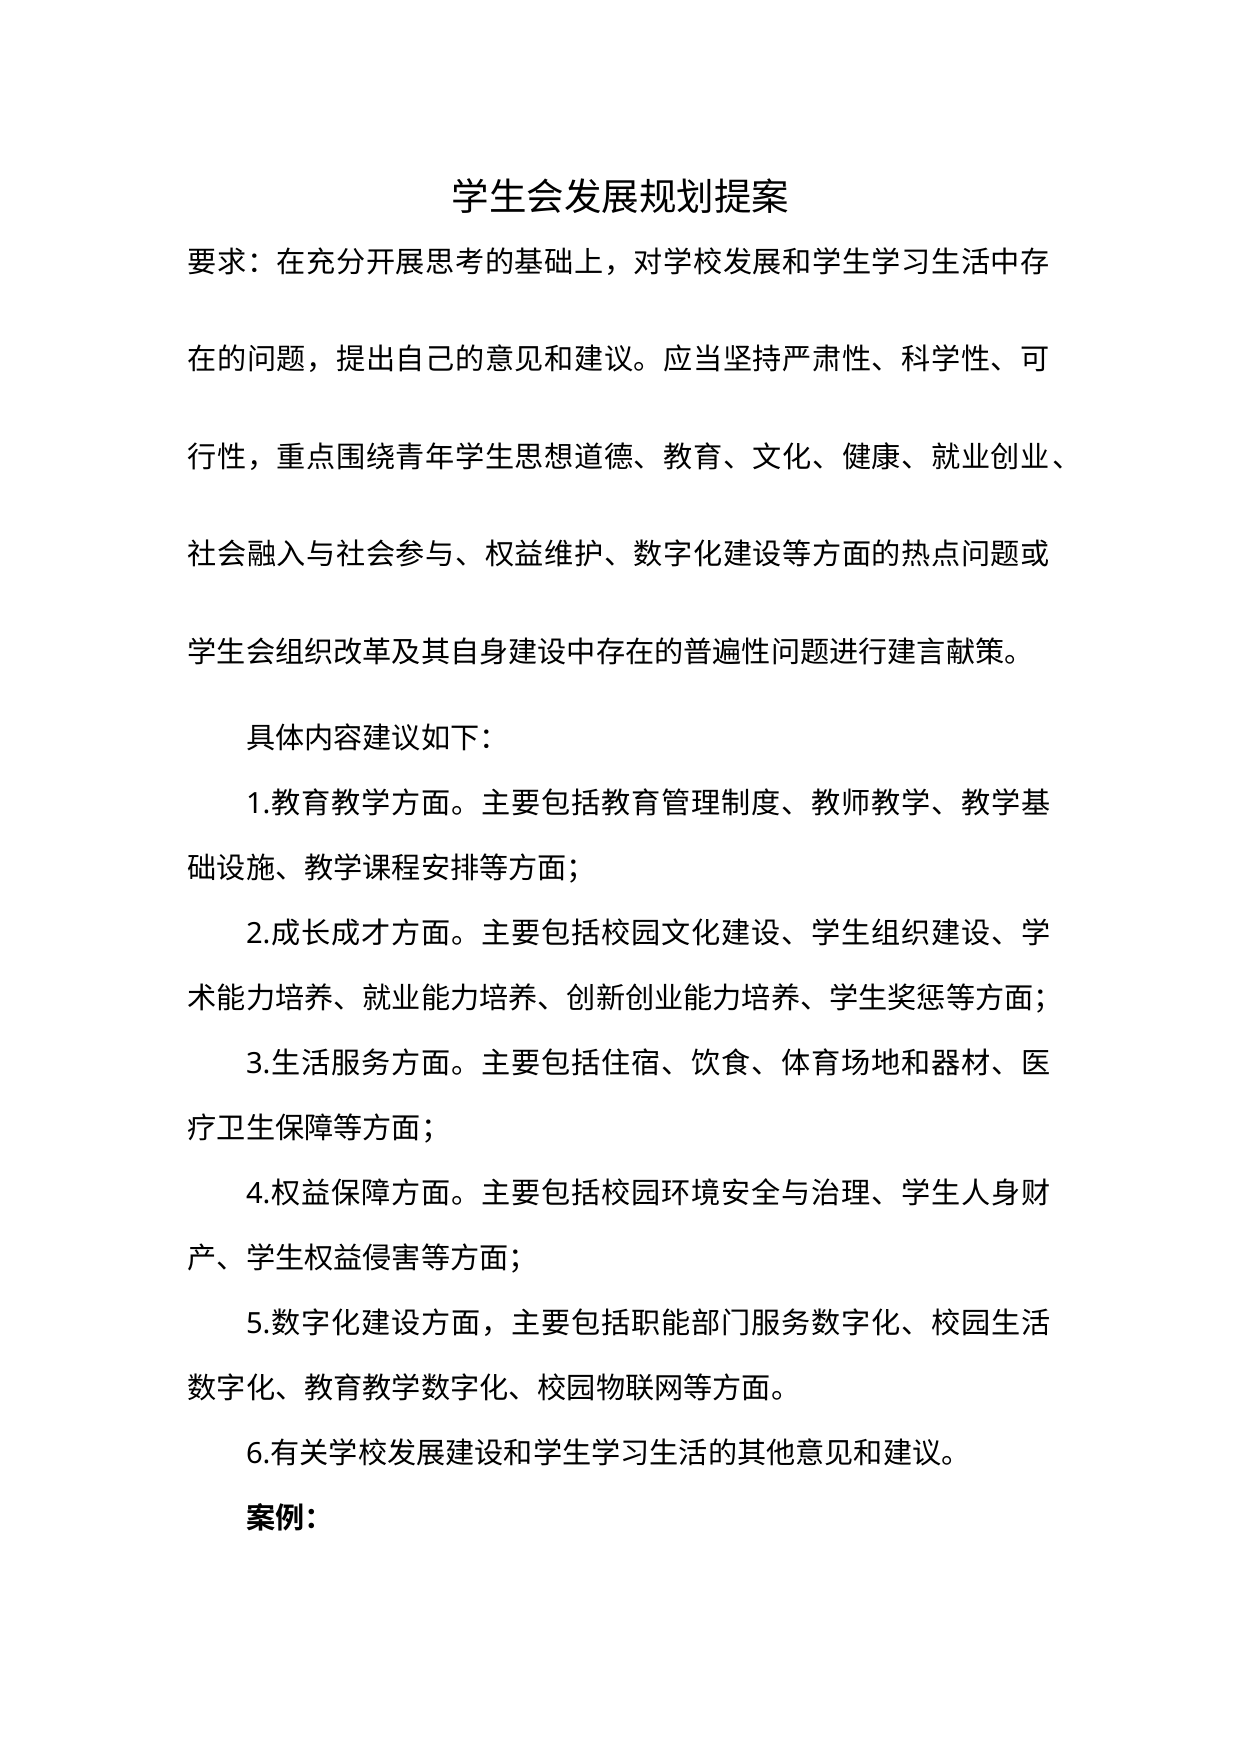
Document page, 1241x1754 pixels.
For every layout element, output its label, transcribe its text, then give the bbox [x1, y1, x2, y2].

text 具体内容建议如下： [187, 703, 1053, 768]
text 4.权益保障方面。主要包括校园环境安全与治理、学生人身财产、学生权益侵害等方面； [187, 1158, 1053, 1288]
text 5.数字化建设方面，主要包括职能部门服务数字化、校园生活数字化、教育教学数字化、校园物联网等方面。 [187, 1288, 1053, 1418]
text 3.生活服务方面。主要包括住宿、饮食、体育场地和器材、医疗卫生保障等方面； [187, 1028, 1053, 1158]
text 案例： [187, 1483, 1053, 1548]
text 6.有关学校发展建设和学生学习生活的其他意见和建议。 [187, 1418, 1053, 1483]
text 学生会发展规划提案 [187, 162, 1053, 227]
text 要求：在充分开展思考的基础上，对学校发展和学生学习生活中存在的问题，提出自己的意见和建议。应当坚持严肃性、科学性、可行性，重点围绕青年学生思想道德、教育、文化、健康、就业创业、社会融入与社会参与、权益维护、数字化建设等方面的热点问题或学生会组织改革及其自身建设中存在的普遍性问题进行建言献策。 [187, 227, 1053, 682]
list 1.教育教学方面。主要包括教育管理制度、教师教学、教学基础设施、教学课程安排等方面； [187, 768, 1053, 898]
text 2.成长成才方面。主要包括校园文化建设、学生组织建设、学术能力培养、就业能力培养、创新创业能力培养、学生奖惩等方面； [187, 898, 1053, 1028]
